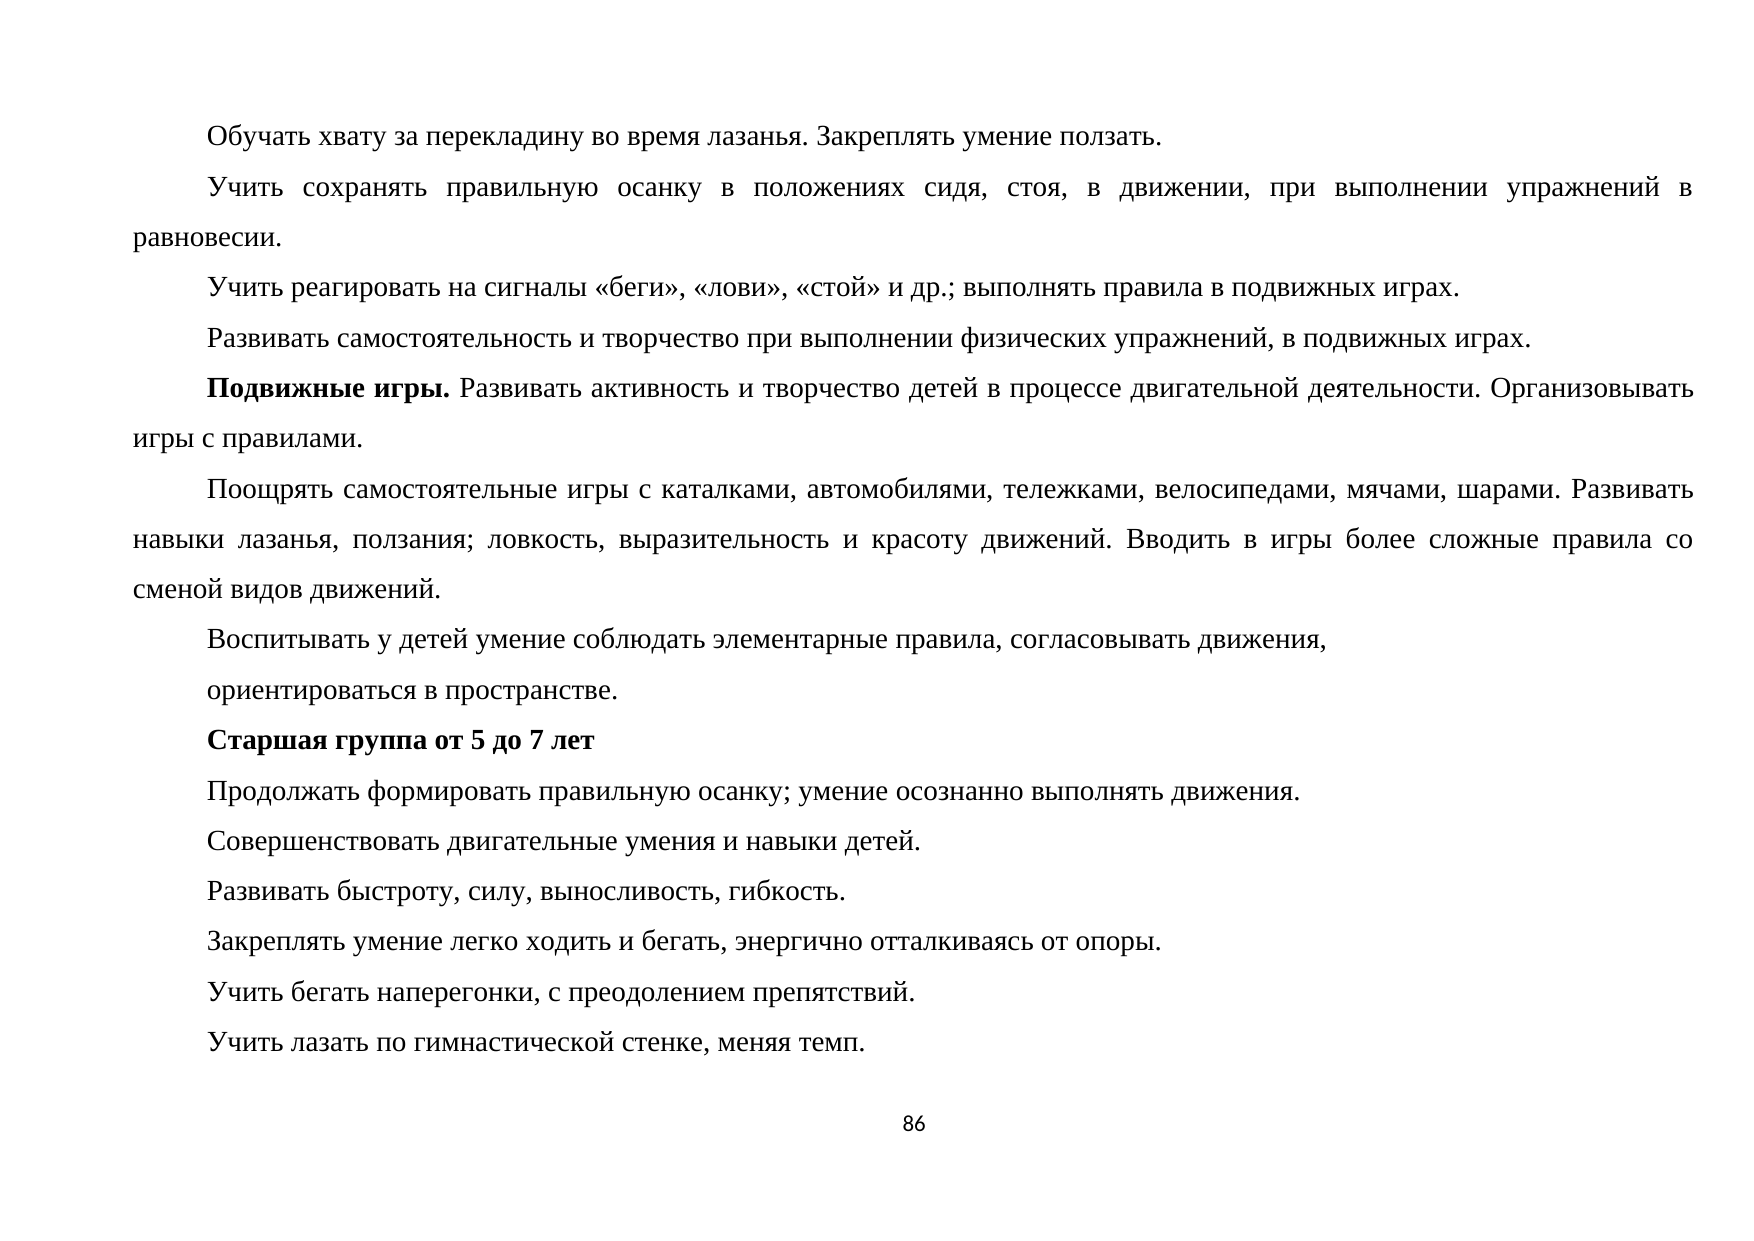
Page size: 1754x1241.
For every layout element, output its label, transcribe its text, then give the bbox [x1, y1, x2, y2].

text Учить лазать по гимнастической стенке, меняя темп. [133, 1024, 1695, 1058]
text Продолжать формировать правильную осанку; умение осознанно выполнять движения. [133, 773, 1695, 806]
text Обучать хвату за перекладину во время лазанья. Закреплять умение ползать. [133, 118, 1695, 152]
text ориентироваться в пространстве. [133, 672, 1695, 706]
text Подвижные игры. Развивать активность и творчество детей в процессе двигательной деятельности. Организовывать игры с правилами. [133, 370, 1695, 454]
text Воспитывать у детей умение соблюдать элементарные правила, согласовывать движения, [133, 622, 1695, 655]
text Развивать самостоятельность и творчество при выполнении физических упражнений, в подвижных играх. [133, 320, 1695, 353]
text Совершенствовать двигательные умения и навыки детей. [133, 823, 1695, 856]
text Закреплять умение легко ходить и бегать, энергично отталкиваясь от опоры. [133, 923, 1695, 957]
text Учить сохранять правильную осанку в положениях сидя, стоя, в движении, при выполнении упражнений в равновесии. [133, 169, 1695, 253]
subtitle Старшая группа от 5 до 7 лет [133, 722, 1694, 756]
text Учить бегать наперегонки, с преодолением препятствий. [133, 974, 1695, 1007]
text Развивать быстроту, силу, выносливость, гибкость. [133, 873, 1695, 907]
text Учить реагировать на сигналы «беги», «лови», «стой» и др.; выполнять правила в подвижных играх. [133, 269, 1695, 303]
text Поощрять самостоятельные игры с каталками, автомобилями, тележками, велосипедами, мячами, шарами. Развивать навыки лазанья, ползания; ловкость, выразительность и красоту движений. Вводить в игры более сложные правила со сменой видов движений. [133, 471, 1695, 605]
